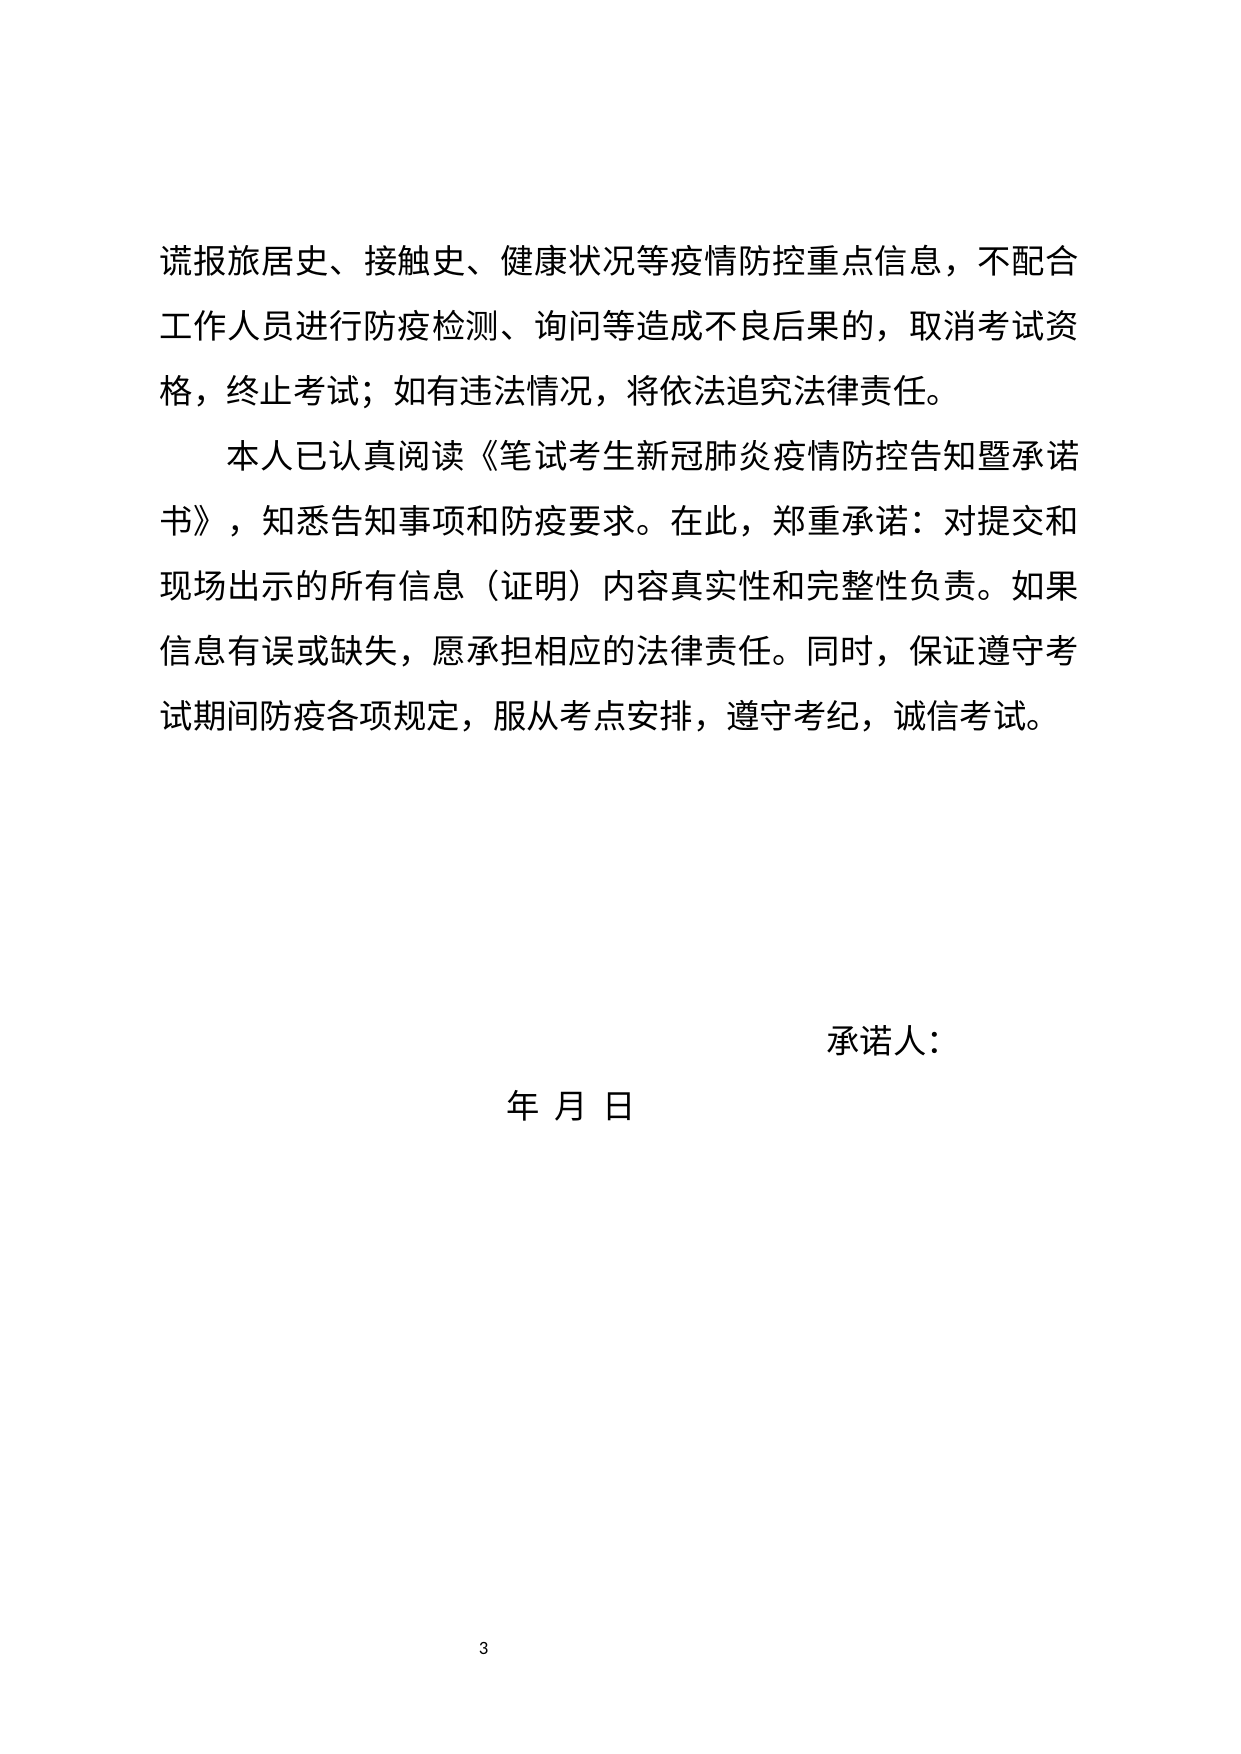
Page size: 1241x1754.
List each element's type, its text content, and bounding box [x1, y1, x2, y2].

text 本人已认真阅读《笔试考生新冠肺炎疫情防控告知暨承诺书》，知悉告知事项和防疫要求。在此，郑重承诺：对提交和现场出示的所有信息（证明）内容真实性和完整性负责。如果信息有误或缺失，愿承担相应的法律责任。同时，保证遵守考试期间防疫各项规定，服从考点安排，遵守考纪，诚信考试。 [159, 422, 1081, 747]
text 年 月 日 [159, 1072, 1081, 1137]
text 承诺人： [159, 1007, 1081, 1072]
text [159, 227, 1081, 422]
